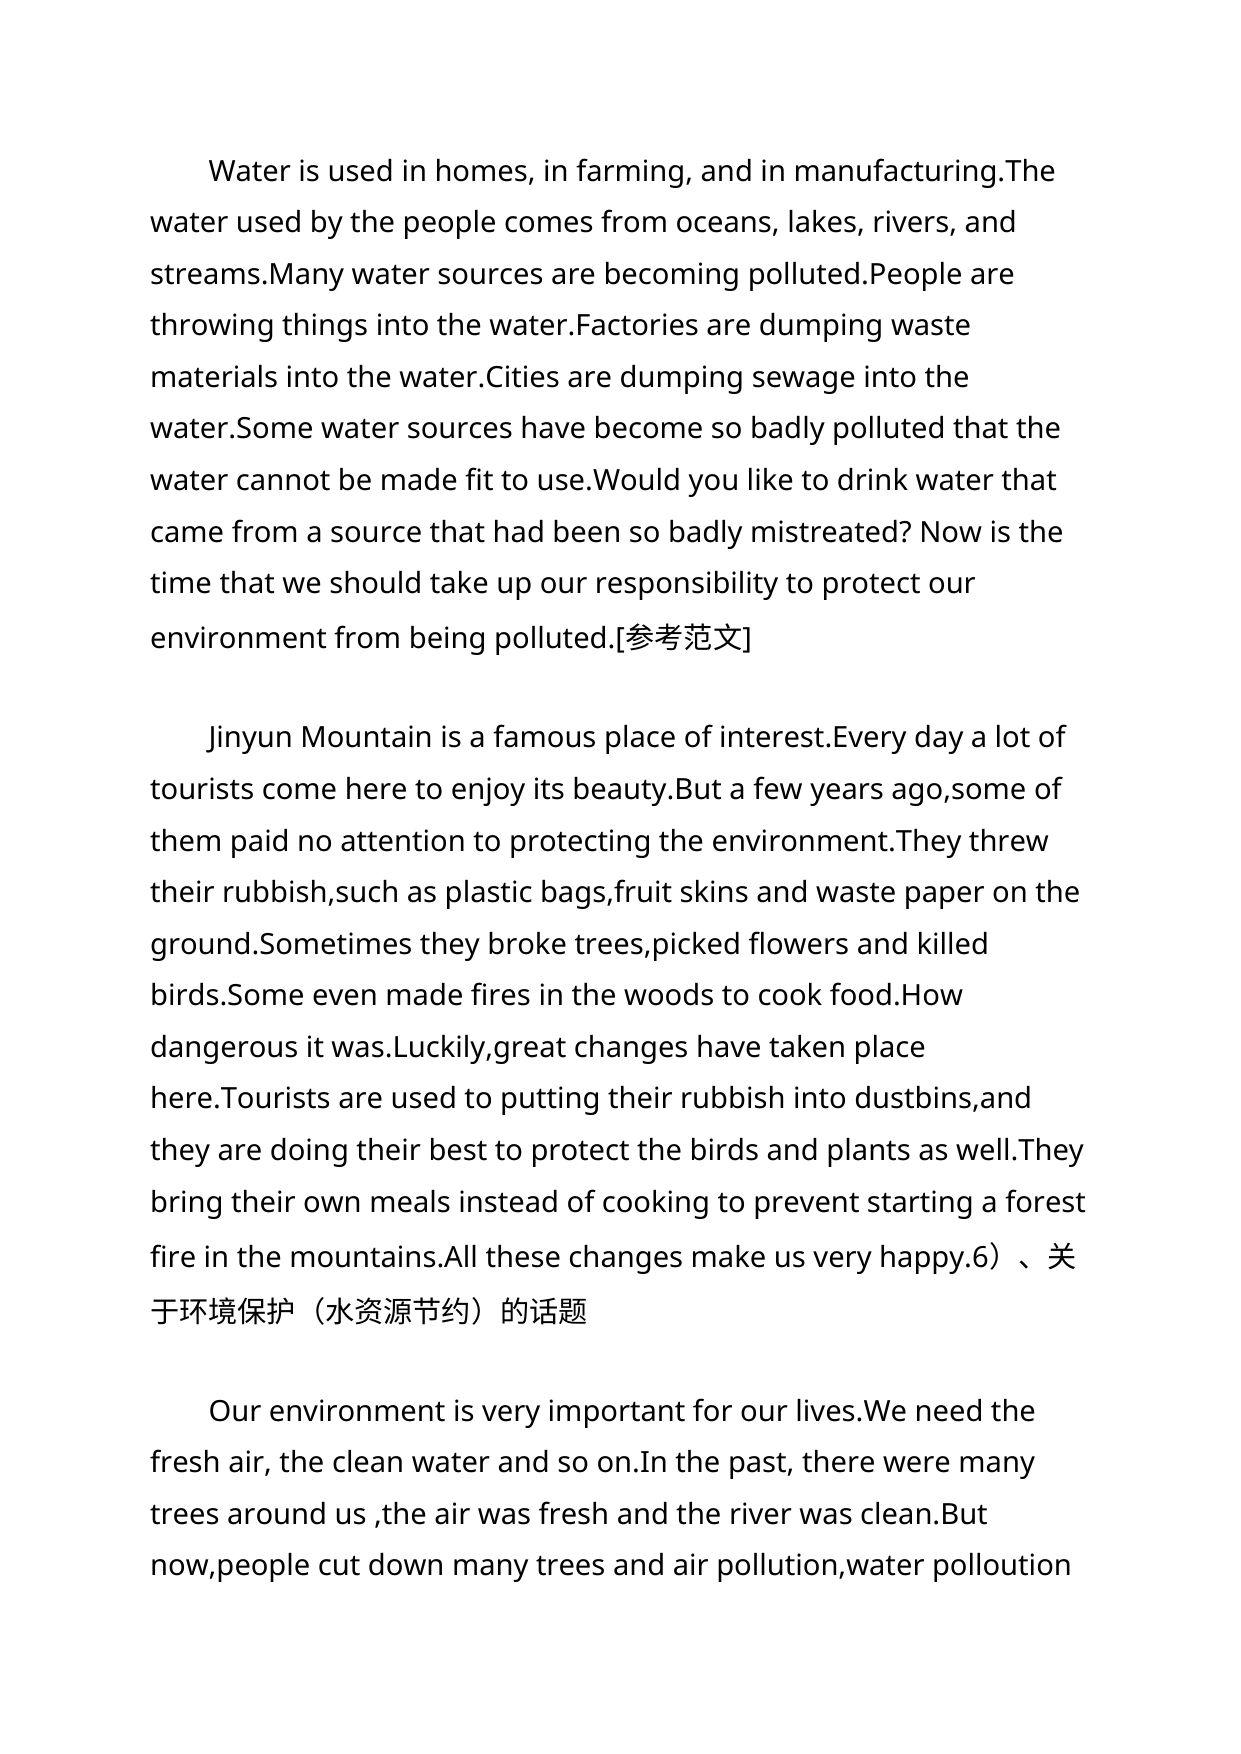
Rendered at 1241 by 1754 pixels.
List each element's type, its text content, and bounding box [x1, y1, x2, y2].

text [150, 1390, 1090, 1584]
text Water is used in homes, in farming, and in manufacturing.The water used by the people comes from oceans, lakes, rivers, and streams.Many water sources are becoming polluted.People are throwing things into the water.Factories are dumping waste materials into the water.Cities are dumping sewage into the water.Some water sources have become so badly polluted that the water cannot be made fit to use.Would you like to drink water that came from a source that had been so badly mistreated? Now is the time that we should take up our responsibility to protect our environment from being polluted.[参考范文] [150, 150, 1090, 657]
text Jinyun Mountain is a famous place of interest.Every day a lot of tourists come here to enjoy its beauty.But a few years ago,some of them paid no attention to protecting the environment.They threw their rubbish,such as plastic bags,fruit skins and waste paper on the ground.Sometimes they broke trees,picked flowers and killed birds.Some even made fires in the woods to cook food.How dangerous it was.Luckily,great changes have taken place here.Tourists are used to putting their rubbish into dustbins,and they are doing their best to protect the birds and plants as well.They bring their own meals instead of cooking to prevent starting a forest fire in the mountains.All these changes make us very happy.6）、关于环境保护（水资源节约）的话题 [150, 717, 1090, 1330]
